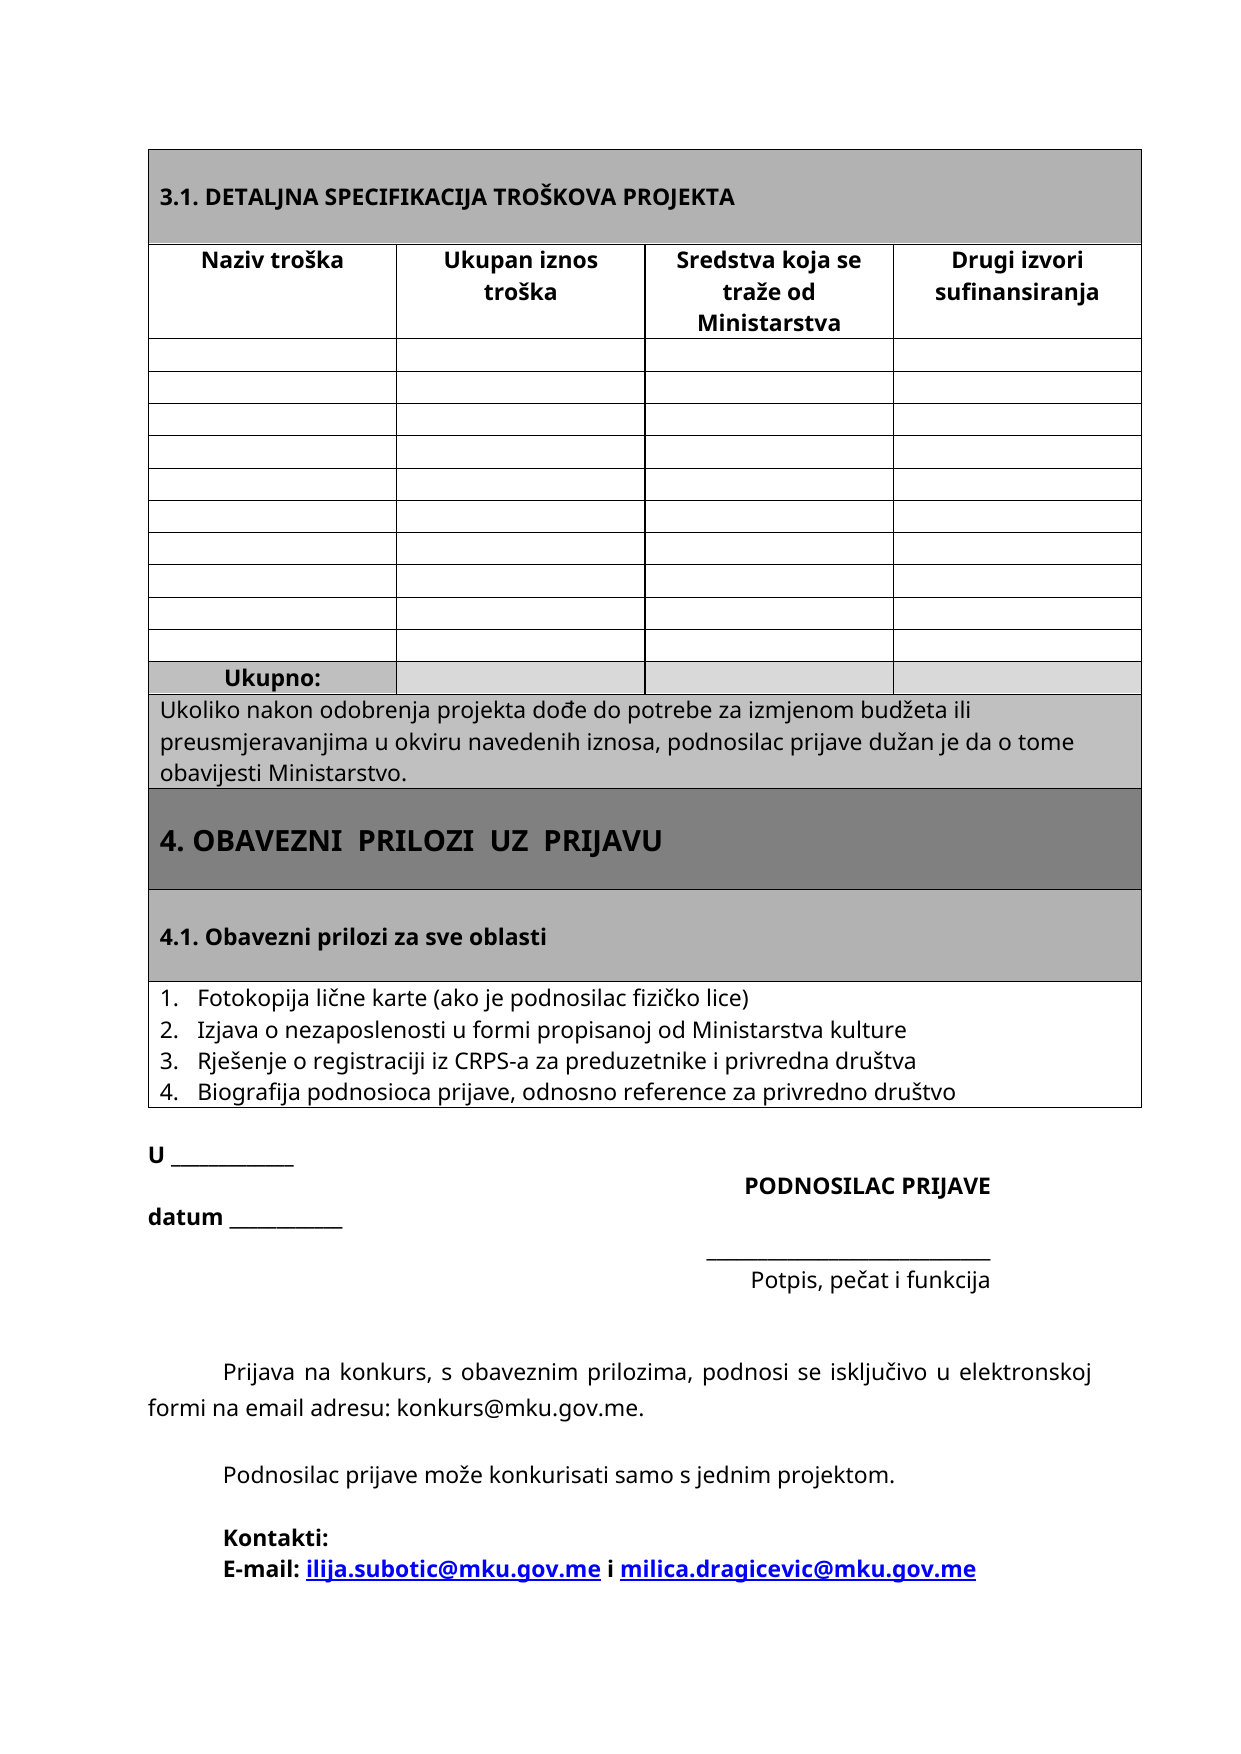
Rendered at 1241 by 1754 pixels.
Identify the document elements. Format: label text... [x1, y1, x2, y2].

table_cell [646, 404, 893, 435]
text Kontakti: [148, 1522, 1092, 1553]
table_cell Ukoliko nakon odobrenja projekta dođe do potrebe za izmjenom budžeta ili preusmjeravanjima u okviru navedenih iznosa, podnosilac prijave dužan je da o tome obavijesti Ministarstvo. [149, 695, 1141, 788]
table_cell [149, 436, 396, 467]
table_cell [646, 533, 893, 564]
table_cell [894, 436, 1141, 467]
table_cell [397, 565, 644, 597]
table_cell Naziv troška [149, 245, 396, 338]
table_cell [894, 598, 1141, 629]
table_cell [894, 533, 1141, 564]
table_cell [894, 339, 1141, 371]
table_cell [149, 565, 396, 597]
table_cell [894, 630, 1141, 661]
table_cell Sredstva koja se traže od Ministarstva [646, 245, 893, 338]
table_cell [894, 565, 1141, 597]
table_cell [149, 533, 396, 564]
text ____________________________ [148, 1233, 1092, 1264]
table_cell [894, 404, 1141, 435]
text U _____________ [148, 1139, 1092, 1170]
table_cell [646, 436, 893, 467]
table_cell [149, 372, 396, 403]
text E-mail: ilija.subotic@mku.gov.me i milica.dragicevic@mku.gov.me [148, 1553, 1092, 1584]
table_cell [646, 565, 893, 597]
table_cell [894, 469, 1141, 500]
table_cell [894, 662, 1141, 693]
table_cell [397, 339, 644, 371]
table_cell [397, 469, 644, 500]
table_cell [149, 469, 396, 500]
table_cell [397, 598, 644, 629]
table_cell [646, 372, 893, 403]
table_cell [397, 533, 644, 564]
table_cell [646, 469, 893, 500]
table_cell [149, 339, 396, 371]
table_cell [397, 436, 644, 467]
table_cell [149, 501, 396, 532]
table_cell Drugi izvori sufinansiranja [894, 245, 1141, 338]
text Prijava na konkurs, s obaveznim prilozima, podnosi se isključivo u elektronskoj formi na email adresu: konkurs@mku.gov.me. [148, 1356, 1092, 1423]
table_cell [894, 372, 1141, 403]
table_cell [646, 501, 893, 532]
table_cell 4. OBAVEZNI PRILOZI UZ PRIJAVU [149, 789, 1141, 889]
table_cell [397, 372, 644, 403]
table_cell [397, 630, 644, 661]
text PODNOSILAC PRIJAVE [598, 1170, 1092, 1201]
table_cell [646, 630, 893, 661]
table_cell [149, 630, 396, 661]
table_cell [149, 404, 396, 435]
text datum ____________ [148, 1201, 1092, 1233]
table_cell Fotokopija lične karte (ako je podnosilac fizičko lice) Izjava o nezaposlenosti u formi propisanoj od Ministarstva kulture Rješenje o registraciji iz CRPS-a za preduzetnike i privredna društva Biografija podnosioca prijave, odnosno reference za privredno društvo [149, 982, 1141, 1107]
table_cell [894, 501, 1141, 532]
table_cell 4.1. Obavezni prilozi za sve oblasti [149, 890, 1141, 981]
table_cell [646, 662, 893, 693]
table_cell [646, 339, 893, 371]
table_cell [397, 501, 644, 532]
table_cell [397, 662, 644, 693]
table_cell [397, 404, 644, 435]
text Podnosilac prijave može konkurisati samo s jednim projektom. [148, 1459, 1092, 1491]
table_cell Ukupno: [149, 662, 396, 693]
table_cell 3.1. DETALJNA SPECIFIKACIJA TROŠKOVA PROJEKTA [149, 150, 1141, 243]
table_cell [149, 598, 396, 629]
text Potpis, pečat i funkcija [148, 1264, 1092, 1295]
table_cell Ukupan iznos troška [397, 245, 644, 338]
table_cell [646, 598, 893, 629]
